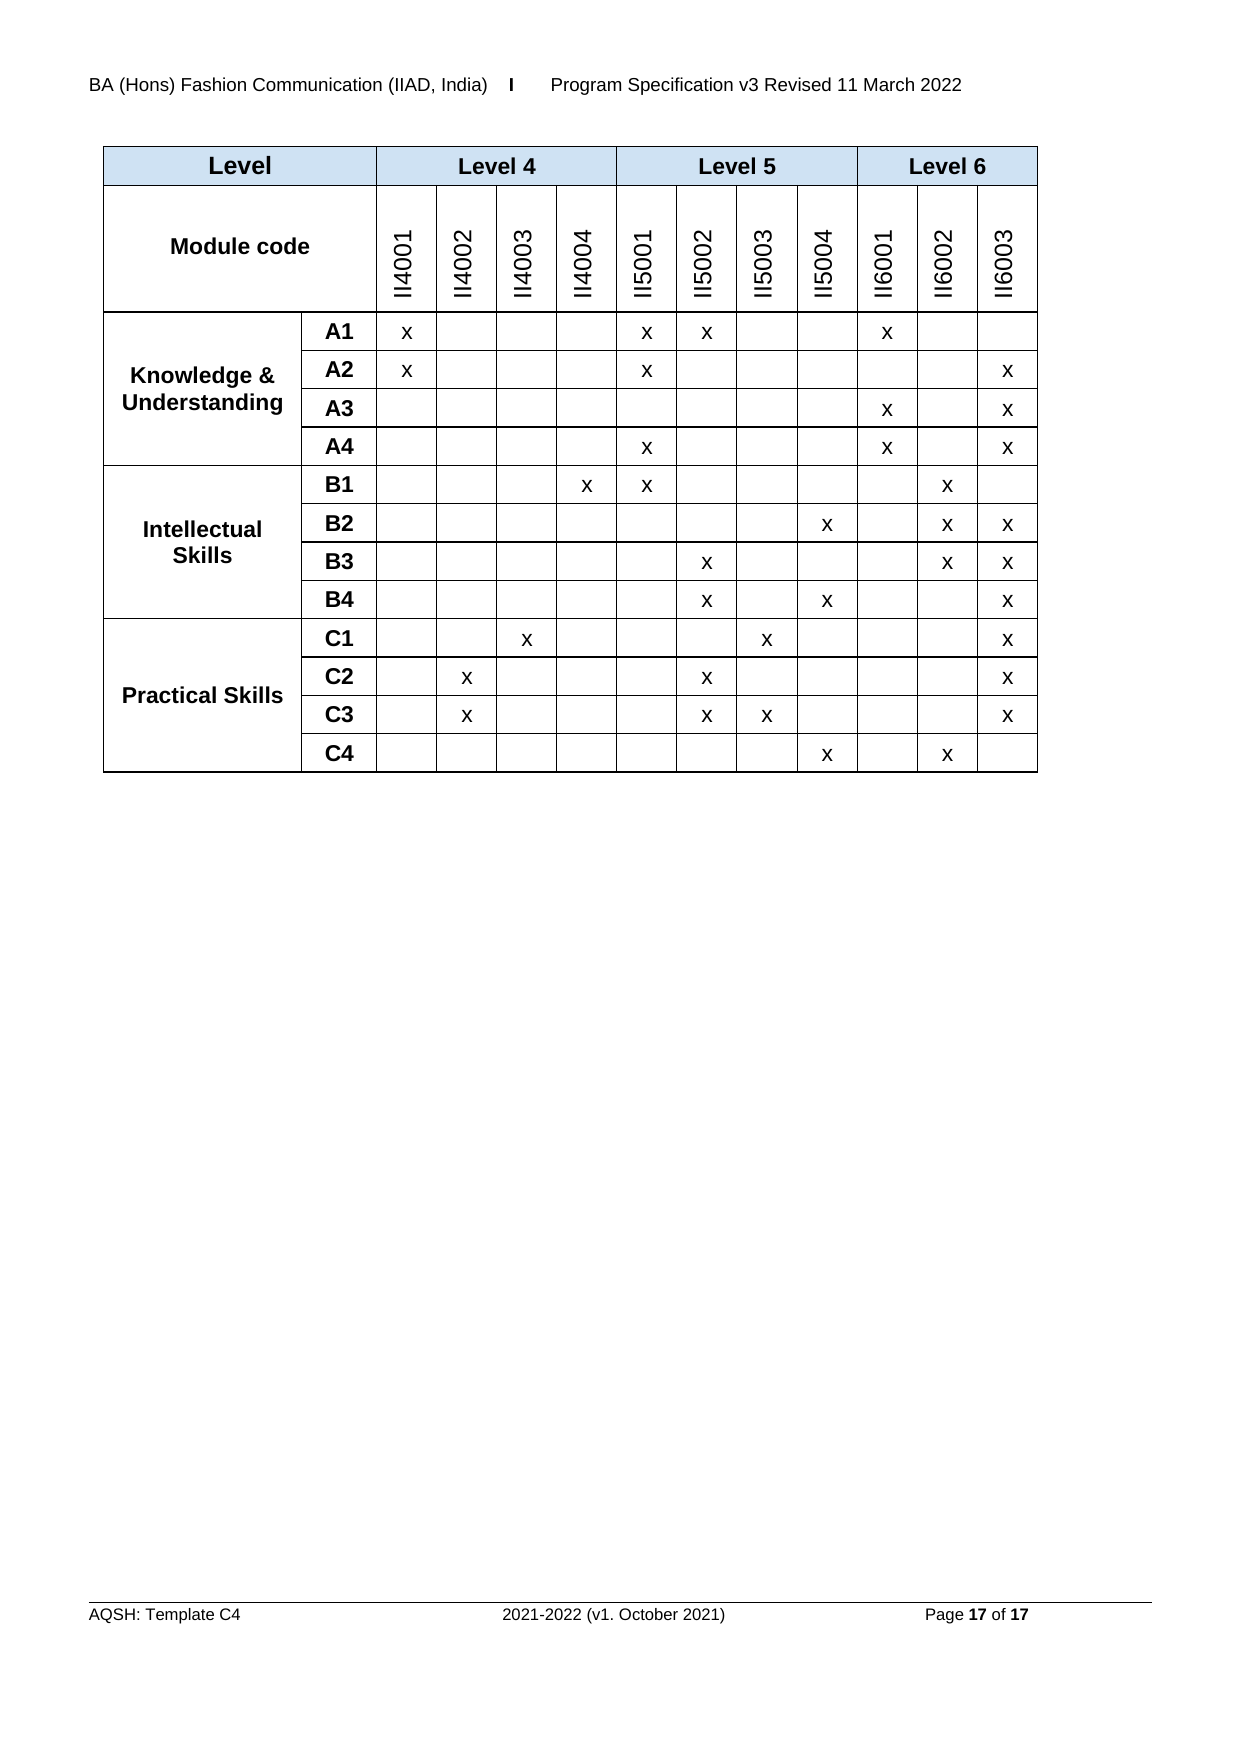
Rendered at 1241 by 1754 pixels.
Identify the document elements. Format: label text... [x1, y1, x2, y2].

table_cell [557, 734, 616, 771]
table_cell x [677, 581, 736, 618]
table_cell B4 [302, 581, 376, 618]
table_cell x [677, 658, 736, 695]
table_cell [617, 619, 676, 656]
table_cell [677, 619, 736, 656]
table_cell x [858, 389, 917, 426]
table_cell [677, 504, 736, 541]
table_cell [497, 543, 556, 580]
table_cell A3 [302, 389, 376, 426]
table_cell [557, 504, 616, 541]
table_cell [377, 696, 436, 733]
table_cell [737, 428, 797, 465]
table_cell II5002 [677, 186, 736, 311]
table_cell [798, 351, 857, 388]
table_cell [858, 658, 917, 695]
table_cell [497, 389, 556, 426]
table_cell [798, 313, 857, 350]
table_cell [918, 658, 977, 695]
table_header Level 6 [858, 147, 1037, 185]
table_cell [377, 619, 436, 656]
table_cell x [617, 313, 676, 350]
table_cell [557, 696, 616, 733]
table_cell B1 [302, 466, 376, 503]
table_cell [557, 619, 616, 656]
table_cell [978, 466, 1037, 503]
table_cell C4 [302, 734, 376, 771]
table_cell [557, 581, 616, 618]
table_cell [557, 389, 616, 426]
table_cell [677, 734, 736, 771]
table_cell [677, 428, 736, 465]
table_cell [437, 389, 496, 426]
table_cell [497, 696, 556, 733]
table_cell [497, 658, 556, 695]
table_cell [798, 619, 857, 656]
table_cell [557, 543, 616, 580]
table_cell [617, 389, 676, 426]
table_cell A2 [302, 351, 376, 388]
table_cell A1 [302, 313, 376, 350]
table_cell [377, 389, 436, 426]
table_cell [437, 543, 496, 580]
table_cell x [617, 351, 676, 388]
table_cell [858, 543, 917, 580]
table_cell [617, 658, 676, 695]
table_cell C2 [302, 658, 376, 695]
table_cell [437, 504, 496, 541]
table_cell x [437, 658, 496, 695]
table_cell x [377, 313, 436, 350]
table_cell B2 [302, 504, 376, 541]
table_cell [557, 313, 616, 350]
table_cell x [978, 581, 1037, 618]
table_cell [437, 313, 496, 350]
table_cell [798, 466, 857, 503]
table_cell [858, 351, 917, 388]
table_cell x [617, 466, 676, 503]
table_cell [437, 466, 496, 503]
table_cell [617, 734, 676, 771]
table_cell II5004 [798, 186, 857, 311]
table_cell II5003 [737, 186, 797, 311]
table_cell [677, 466, 736, 503]
table_cell [737, 581, 797, 618]
table_cell [497, 504, 556, 541]
table_cell [617, 543, 676, 580]
table_cell [377, 734, 436, 771]
table_cell [437, 428, 496, 465]
table_cell [918, 428, 977, 465]
table_cell x [978, 389, 1037, 426]
table_cell [918, 581, 977, 618]
table_cell [497, 428, 556, 465]
table_cell x [677, 696, 736, 733]
table_cell [377, 466, 436, 503]
table_cell [377, 428, 436, 465]
table_cell B3 [302, 543, 376, 580]
table_cell x [798, 504, 857, 541]
table_cell [677, 351, 736, 388]
table_cell x [858, 313, 917, 350]
table_cell [497, 734, 556, 771]
table_cell [677, 389, 736, 426]
table_cell x [918, 466, 977, 503]
table_cell x [798, 581, 857, 618]
table_cell Knowledge & Understanding [104, 313, 301, 465]
table_cell [798, 389, 857, 426]
table_cell [737, 389, 797, 426]
table_cell II4004 [557, 186, 616, 311]
table_cell x [617, 428, 676, 465]
table_header Level [104, 147, 376, 185]
table_cell x [978, 543, 1037, 580]
table_cell [377, 504, 436, 541]
table_cell Intellectual Skills [104, 466, 301, 618]
table_cell [918, 313, 977, 350]
table_cell x [377, 351, 436, 388]
table_cell x [918, 734, 977, 771]
table_cell A4 [302, 428, 376, 465]
table_cell [798, 658, 857, 695]
table_cell C3 [302, 696, 376, 733]
table_cell [557, 428, 616, 465]
table_cell x [978, 351, 1037, 388]
table_cell [557, 658, 616, 695]
table_cell [497, 581, 556, 618]
table_cell [858, 581, 917, 618]
table_cell [918, 389, 977, 426]
table_cell [918, 619, 977, 656]
table_cell Practical Skills [104, 619, 301, 771]
table_cell x [978, 428, 1037, 465]
table_header Level 5 [617, 147, 857, 185]
table_cell [858, 504, 917, 541]
table_cell II4003 [497, 186, 556, 311]
table_cell x [437, 696, 496, 733]
table_cell x [978, 658, 1037, 695]
table_cell [437, 581, 496, 618]
table_cell [737, 504, 797, 541]
table_cell [557, 351, 616, 388]
table_cell [617, 696, 676, 733]
table_cell [737, 466, 797, 503]
table_cell [497, 351, 556, 388]
table_cell x [918, 543, 977, 580]
table_cell x [737, 696, 797, 733]
table_cell [377, 543, 436, 580]
table_cell [918, 351, 977, 388]
table_cell [377, 581, 436, 618]
table_cell x [677, 543, 736, 580]
table_cell x [978, 504, 1037, 541]
table_cell [798, 428, 857, 465]
table_cell [617, 581, 676, 618]
table_cell x [978, 696, 1037, 733]
table_cell [978, 734, 1037, 771]
table_cell [737, 658, 797, 695]
table_cell x [497, 619, 556, 656]
table_cell II6001 [858, 186, 917, 311]
table_cell II4002 [437, 186, 496, 311]
table_cell x [858, 428, 917, 465]
table_cell [858, 734, 917, 771]
table_cell II5001 [617, 186, 676, 311]
table_cell x [798, 734, 857, 771]
table_cell [737, 543, 797, 580]
table_cell C1 [302, 619, 376, 656]
table_cell [437, 619, 496, 656]
table_cell [737, 313, 797, 350]
table_cell Module code [104, 186, 376, 311]
table_cell x [978, 619, 1037, 656]
table_cell II4001 [377, 186, 436, 311]
table_header Level 4 [377, 147, 616, 185]
table_cell [737, 734, 797, 771]
table_cell [858, 696, 917, 733]
table_cell [437, 734, 496, 771]
table_cell [858, 466, 917, 503]
table_cell II6003 [978, 186, 1037, 311]
table_cell [737, 351, 797, 388]
table_cell [918, 696, 977, 733]
table_cell x [677, 313, 736, 350]
table_cell x [557, 466, 616, 503]
table_cell [858, 619, 917, 656]
table_cell x [918, 504, 977, 541]
table_cell [497, 466, 556, 503]
table_cell [978, 313, 1037, 350]
table_cell II6002 [918, 186, 977, 311]
table_cell [798, 543, 857, 580]
table_cell [798, 696, 857, 733]
table_cell [437, 351, 496, 388]
table_cell x [737, 619, 797, 656]
table_cell [497, 313, 556, 350]
table_cell [377, 658, 436, 695]
table_cell [617, 504, 676, 541]
